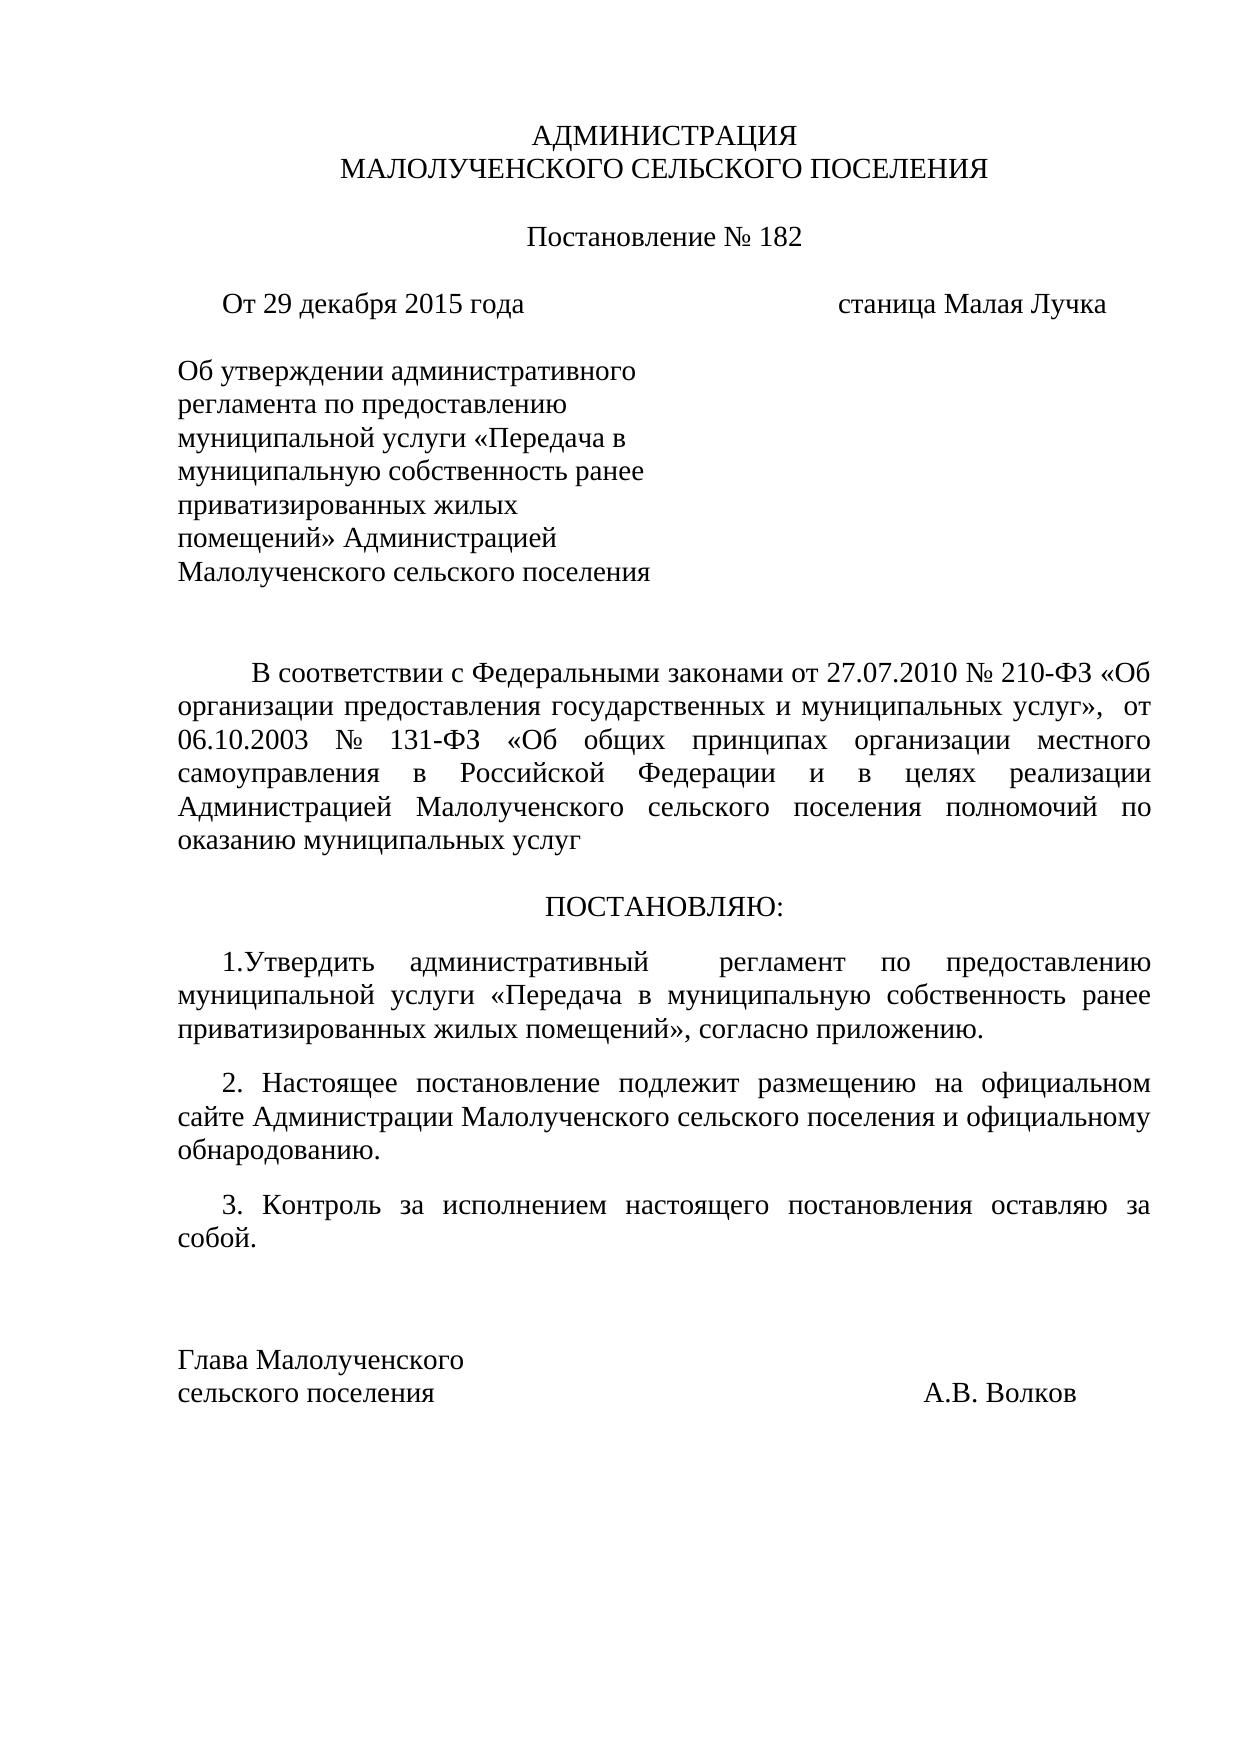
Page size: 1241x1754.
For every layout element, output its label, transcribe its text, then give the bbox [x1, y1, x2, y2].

text От 29 декабря 2015 года станица Малая Лучка [177, 286, 1152, 319]
text 1.Утвердить административный регламент по предоставлению муниципальной услуги «Передача в муниципальную собственность ранее приватизированных жилых помещений», согласно приложению. [177, 944, 1152, 1044]
text Постановление № 182 [177, 219, 1152, 252]
text 2. Настоящее постановление подлежит размещению на официальном сайте Администрации Малолученского сельского поселения и официальному обнародованию. [177, 1065, 1152, 1166]
text АДМИНИСТРАЦИЯ [177, 118, 1152, 152]
text МАЛОЛУЧЕНСКОГО СЕЛЬСКОГО ПОСЕЛЕНИЯ [177, 152, 1152, 185]
text Глава Малолученского [177, 1342, 1152, 1375]
text Об утверждении административного [177, 353, 664, 386]
text 3. Контроль за исполнением настоящего постановления оставляю за собой. [177, 1187, 1152, 1254]
text сельского поселения А.В. Волков [177, 1375, 1152, 1409]
subtitle В соответствии с Федеральными законами от 27.07.2010 № 210-ФЗ «Об организации предоставления государственных и муниципальных услуг», от 06.10.2003 № 131-ФЗ «Об общих принципах организации местного самоуправления в Российской Федерации и в целях реализации Администрацией Малолученского сельского поселения полномочий по оказанию муниципальных услуг [177, 655, 1152, 856]
text ПОСТАНОВЛЯЮ: [177, 889, 1152, 923]
text регламента по предоставлению муниципальной услуги «Передача в муниципальную собственность ранее приватизированных жилых помещений» Администрацией Малолученского сельского поселения [177, 386, 664, 588]
